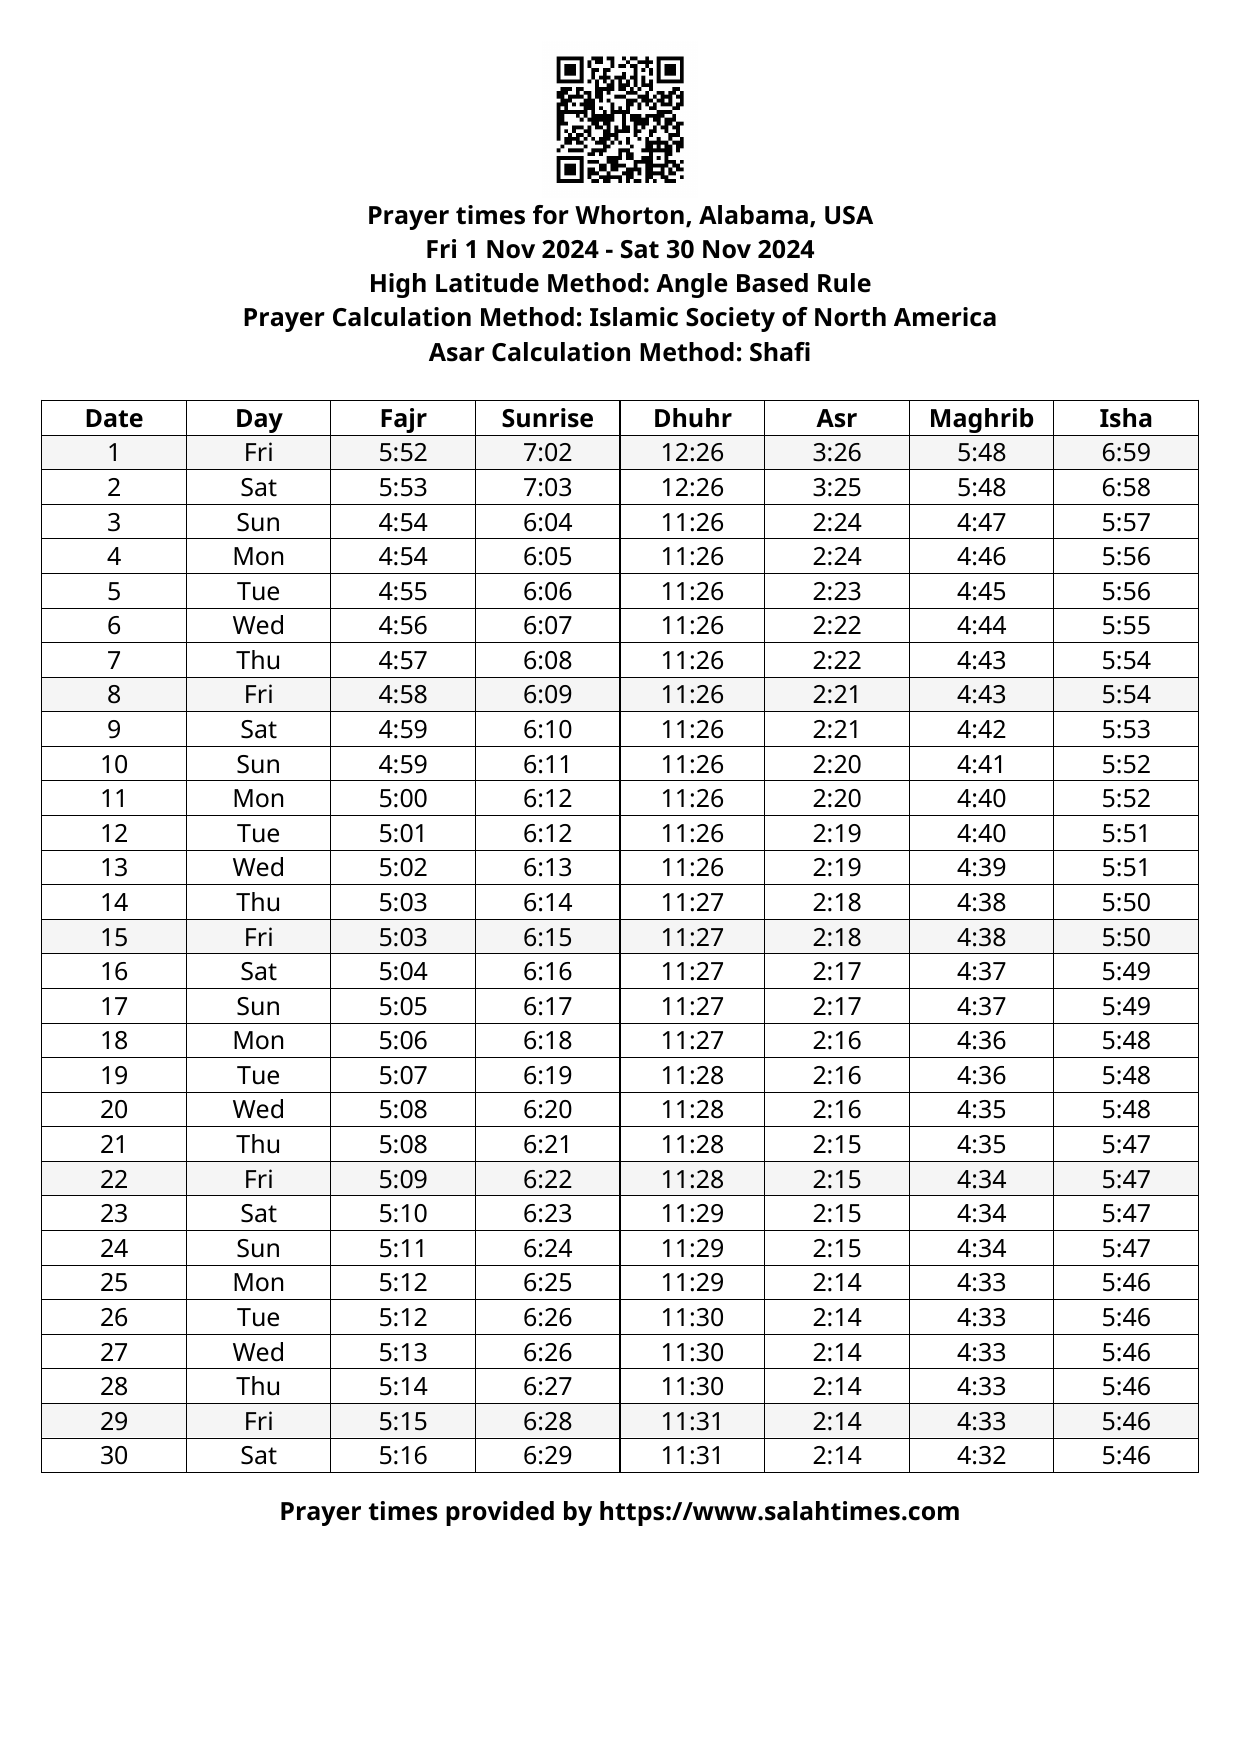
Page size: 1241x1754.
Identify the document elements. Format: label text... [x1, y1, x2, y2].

table_cell 5:52 [331, 436, 475, 469]
table_cell 6:13 [476, 851, 619, 884]
table_cell 4:59 [331, 712, 475, 746]
table_cell 4:33 [910, 1335, 1053, 1368]
table_cell Wed [187, 609, 330, 642]
table_cell 7:02 [476, 436, 619, 469]
table_cell 12:26 [621, 470, 764, 504]
table_cell 4:36 [910, 1058, 1053, 1092]
table_header Isha [1054, 401, 1198, 434]
table_cell 21 [42, 1127, 186, 1161]
table_cell 11:27 [621, 920, 764, 953]
table_cell 14 [42, 885, 186, 919]
table_cell 11:26 [621, 678, 764, 711]
table_cell 28 [42, 1369, 186, 1403]
table_cell 8 [42, 678, 186, 711]
text Prayer Calculation Method: Islamic Society of North America [42, 300, 1198, 334]
table_cell 6:26 [476, 1300, 619, 1334]
table_cell 5:46 [1054, 1300, 1198, 1334]
table_cell 11:27 [621, 885, 764, 919]
table_cell 6:04 [476, 505, 619, 538]
text High Latitude Method: Angle Based Rule [42, 266, 1198, 300]
table_cell 5:51 [1054, 851, 1198, 884]
table_cell 6:24 [476, 1231, 619, 1264]
table_cell 2:15 [765, 1231, 909, 1264]
table_cell 4:42 [910, 712, 1053, 746]
table_cell 5:56 [1054, 539, 1198, 573]
table_cell 4:39 [910, 851, 1053, 884]
table_cell 3:25 [765, 470, 909, 504]
table_cell 5:52 [1054, 781, 1198, 815]
table_cell 13 [42, 851, 186, 884]
table_cell 23 [42, 1196, 186, 1230]
table_cell 16 [42, 954, 186, 988]
table_header Asr [765, 401, 909, 434]
table_cell 6:08 [476, 643, 619, 677]
table_cell 2:19 [765, 816, 909, 849]
table_cell 2:16 [765, 1058, 909, 1092]
table_cell 6:09 [476, 678, 619, 711]
table_cell 5:48 [910, 470, 1053, 504]
table_cell 5:50 [1054, 885, 1198, 919]
table_cell 6:07 [476, 609, 619, 642]
table_cell 27 [42, 1335, 186, 1368]
table_cell 4:34 [910, 1196, 1053, 1230]
table_cell 5 [42, 574, 186, 607]
table_cell 6:20 [476, 1093, 619, 1126]
table_cell 2:17 [765, 954, 909, 988]
text Fri 1 Nov 2024 - Sat 30 Nov 2024 [42, 232, 1198, 266]
table_header Fajr [331, 401, 475, 434]
table_cell 2:18 [765, 920, 909, 953]
table_cell 12:26 [621, 436, 764, 469]
table_cell 5:13 [331, 1335, 475, 1368]
table_cell 6:59 [1054, 436, 1198, 469]
table_cell 5:54 [1054, 678, 1198, 711]
table_cell 2:19 [765, 851, 909, 884]
table_cell Tue [187, 574, 330, 607]
table_header Maghrib [910, 401, 1053, 434]
table_cell 2:20 [765, 747, 909, 780]
table_cell 5:47 [1054, 1231, 1198, 1264]
table_cell 4:34 [910, 1162, 1053, 1195]
table_cell 4:38 [910, 920, 1053, 953]
table_cell 4:38 [910, 885, 1053, 919]
table_cell 5:06 [331, 1024, 475, 1057]
table_cell 11:29 [621, 1231, 764, 1264]
table_cell Thu [187, 643, 330, 677]
table_cell 11:26 [621, 539, 764, 573]
table_cell 2:15 [765, 1162, 909, 1195]
table_cell 24 [42, 1231, 186, 1264]
table_cell Thu [187, 1127, 330, 1161]
table_cell 5:47 [1054, 1196, 1198, 1230]
table_cell 11:29 [621, 1266, 764, 1299]
table_cell 5:12 [331, 1300, 475, 1334]
table_cell 6:27 [476, 1369, 619, 1403]
table_cell 2:15 [765, 1196, 909, 1230]
picture [542, 41, 699, 198]
table_cell 2 [42, 470, 186, 504]
text Prayer times for Whorton, Alabama, USA [42, 198, 1198, 232]
table_cell 4:54 [331, 539, 475, 573]
table_cell Sat [187, 470, 330, 504]
table_cell Wed [187, 1335, 330, 1368]
table_cell 4 [42, 539, 186, 573]
table_cell Mon [187, 1266, 330, 1299]
table_cell Wed [187, 1093, 330, 1126]
table_cell 4:54 [331, 505, 475, 538]
table_cell 11:29 [621, 1196, 764, 1230]
table_cell 7:03 [476, 470, 619, 504]
table_cell 4:35 [910, 1127, 1053, 1161]
table_cell 11:28 [621, 1162, 764, 1195]
table_cell 2:21 [765, 678, 909, 711]
table_cell 11:30 [621, 1300, 764, 1334]
table_cell 7 [42, 643, 186, 677]
table_cell 4:33 [910, 1300, 1053, 1334]
table_cell 11:28 [621, 1093, 764, 1126]
table_cell 6:18 [476, 1024, 619, 1057]
table_cell Sun [187, 505, 330, 538]
table_cell 6:26 [476, 1335, 619, 1368]
table_cell 18 [42, 1024, 186, 1057]
table_cell 5:03 [331, 920, 475, 953]
table_cell 5:03 [331, 885, 475, 919]
table_cell 5:48 [1054, 1024, 1198, 1057]
table_cell 6 [42, 609, 186, 642]
table_cell 5:46 [1054, 1266, 1198, 1299]
table_cell 5:07 [331, 1058, 475, 1092]
table_cell 4:59 [331, 747, 475, 780]
table_cell 22 [42, 1162, 186, 1195]
table_cell 11:26 [621, 643, 764, 677]
table_cell 29 [42, 1404, 186, 1437]
table_cell 5:49 [1054, 954, 1198, 988]
table_cell 5:50 [1054, 920, 1198, 953]
table_cell 5:11 [331, 1231, 475, 1264]
text Prayer times provided by https://www.salahtimes.com [42, 1494, 1198, 1528]
table_cell 2:22 [765, 609, 909, 642]
table_cell Sat [187, 712, 330, 746]
table_cell 5:47 [1054, 1162, 1198, 1195]
table_cell 6:22 [476, 1162, 619, 1195]
table_cell 2:24 [765, 539, 909, 573]
table_cell Mon [187, 539, 330, 573]
table_cell 5:48 [910, 436, 1053, 469]
table_cell 5:55 [1054, 609, 1198, 642]
table_cell 5:46 [1054, 1439, 1198, 1472]
table_cell 17 [42, 989, 186, 1022]
table_cell 5:49 [1054, 989, 1198, 1022]
table_cell 11:27 [621, 989, 764, 1022]
table_cell Sun [187, 1231, 330, 1264]
table_cell 15 [42, 920, 186, 953]
table_cell 4:47 [910, 505, 1053, 538]
table_cell 2:22 [765, 643, 909, 677]
table_cell 2:15 [765, 1127, 909, 1161]
table_cell 6:16 [476, 954, 619, 988]
table_cell 11:31 [621, 1439, 764, 1472]
table_cell 5:46 [1054, 1335, 1198, 1368]
table_cell 4:45 [910, 574, 1053, 607]
table_cell 4:44 [910, 609, 1053, 642]
table_cell 4:35 [910, 1093, 1053, 1126]
table_cell 5:09 [331, 1162, 475, 1195]
table_cell 6:14 [476, 885, 619, 919]
table_cell 4:40 [910, 781, 1053, 815]
table_cell 26 [42, 1300, 186, 1334]
table_cell Sat [187, 1196, 330, 1230]
table_cell 5:08 [331, 1093, 475, 1126]
table_cell 9 [42, 712, 186, 746]
table_cell 2:20 [765, 781, 909, 815]
table_cell 11:26 [621, 816, 764, 849]
table_header Dhuhr [621, 401, 764, 434]
table_cell 6:15 [476, 920, 619, 953]
table_cell 4:43 [910, 678, 1053, 711]
table_cell 6:29 [476, 1439, 619, 1472]
table_cell 11:26 [621, 747, 764, 780]
table_cell 4:40 [910, 816, 1053, 849]
table_cell 5:57 [1054, 505, 1198, 538]
table_cell 19 [42, 1058, 186, 1092]
table_cell Mon [187, 781, 330, 815]
table_cell 20 [42, 1093, 186, 1126]
table_cell 4:36 [910, 1024, 1053, 1057]
table_cell Thu [187, 1369, 330, 1403]
table_cell 6:17 [476, 989, 619, 1022]
table_cell 25 [42, 1266, 186, 1299]
table_cell 5:05 [331, 989, 475, 1022]
table_cell 11:26 [621, 851, 764, 884]
table_cell 11:26 [621, 712, 764, 746]
table_cell Sat [187, 1439, 330, 1472]
table_cell 2:23 [765, 574, 909, 607]
table_cell 2:17 [765, 989, 909, 1022]
table_cell 11:28 [621, 1058, 764, 1092]
table_cell 11:31 [621, 1404, 764, 1437]
table_cell 2:14 [765, 1404, 909, 1437]
table_cell 5:51 [1054, 816, 1198, 849]
table_cell 5:53 [1054, 712, 1198, 746]
table_cell 5:52 [1054, 747, 1198, 780]
table_cell Fri [187, 678, 330, 711]
table_cell 4:41 [910, 747, 1053, 780]
table_cell 5:14 [331, 1369, 475, 1403]
table_cell Sat [187, 954, 330, 988]
table_cell 2:16 [765, 1024, 909, 1057]
table_cell 4:46 [910, 539, 1053, 573]
table_cell Sun [187, 989, 330, 1022]
table_cell 11:27 [621, 954, 764, 988]
table_cell 2:24 [765, 505, 909, 538]
table_cell 11:30 [621, 1335, 764, 1368]
table_cell 4:57 [331, 643, 475, 677]
table_cell 4:32 [910, 1439, 1053, 1472]
table_cell 3:26 [765, 436, 909, 469]
table_cell 4:33 [910, 1266, 1053, 1299]
table_cell 5:54 [1054, 643, 1198, 677]
table_cell 4:37 [910, 989, 1053, 1022]
table_cell 6:05 [476, 539, 619, 573]
table_cell 11:27 [621, 1024, 764, 1057]
table_cell 6:06 [476, 574, 619, 607]
table_cell 5:01 [331, 816, 475, 849]
table_cell 30 [42, 1439, 186, 1472]
table_cell Fri [187, 436, 330, 469]
table_cell 4:37 [910, 954, 1053, 988]
table_cell 4:33 [910, 1369, 1053, 1403]
table_cell 5:48 [1054, 1093, 1198, 1126]
table_cell 11:26 [621, 609, 764, 642]
table_header Day [187, 401, 330, 434]
table_cell Wed [187, 851, 330, 884]
table_cell 2:14 [765, 1369, 909, 1403]
table_cell 6:23 [476, 1196, 619, 1230]
table_cell 5:15 [331, 1404, 475, 1437]
table_cell 5:08 [331, 1127, 475, 1161]
table_cell 4:34 [910, 1231, 1053, 1264]
table_cell Fri [187, 920, 330, 953]
table_cell 11:26 [621, 574, 764, 607]
table_cell 5:48 [1054, 1058, 1198, 1092]
table_cell Tue [187, 1058, 330, 1092]
table_cell 11:26 [621, 781, 764, 815]
table_cell 10 [42, 747, 186, 780]
table_cell 2:14 [765, 1439, 909, 1472]
table_cell 2:18 [765, 885, 909, 919]
table_cell 4:55 [331, 574, 475, 607]
table_cell 5:00 [331, 781, 475, 815]
table_cell 6:28 [476, 1404, 619, 1437]
table_cell 2:14 [765, 1266, 909, 1299]
table_cell 5:10 [331, 1196, 475, 1230]
table_cell 2:14 [765, 1300, 909, 1334]
table_cell Tue [187, 816, 330, 849]
table_cell Sun [187, 747, 330, 780]
table_cell 6:12 [476, 781, 619, 815]
table_cell 5:16 [331, 1439, 475, 1472]
table_cell Fri [187, 1162, 330, 1195]
table_cell Thu [187, 885, 330, 919]
table_cell Tue [187, 1300, 330, 1334]
table_cell 11:30 [621, 1369, 764, 1403]
table_header Sunrise [476, 401, 619, 434]
table_cell 6:25 [476, 1266, 619, 1299]
table_cell 5:46 [1054, 1404, 1198, 1437]
table_cell 6:21 [476, 1127, 619, 1161]
table_cell 6:10 [476, 712, 619, 746]
table_cell 5:04 [331, 954, 475, 988]
text Asar Calculation Method: Shafi [42, 334, 1198, 368]
table_cell 11 [42, 781, 186, 815]
table_cell 5:56 [1054, 574, 1198, 607]
table_cell 4:58 [331, 678, 475, 711]
table_cell 11:26 [621, 505, 764, 538]
table_cell 4:33 [910, 1404, 1053, 1437]
table_cell 6:11 [476, 747, 619, 780]
table_cell 4:56 [331, 609, 475, 642]
table_cell 2:14 [765, 1335, 909, 1368]
table_cell 4:43 [910, 643, 1053, 677]
table_cell 5:53 [331, 470, 475, 504]
table_cell 5:47 [1054, 1127, 1198, 1161]
table_cell 11:28 [621, 1127, 764, 1161]
table_cell 1 [42, 436, 186, 469]
table_cell 3 [42, 505, 186, 538]
table_cell 5:46 [1054, 1369, 1198, 1403]
table_cell 6:19 [476, 1058, 619, 1092]
table_cell 5:12 [331, 1266, 475, 1299]
table_cell 2:21 [765, 712, 909, 746]
table_cell 6:12 [476, 816, 619, 849]
table_cell 2:16 [765, 1093, 909, 1126]
table_cell Mon [187, 1024, 330, 1057]
table_cell Fri [187, 1404, 330, 1437]
table_cell 5:02 [331, 851, 475, 884]
table_cell 6:58 [1054, 470, 1198, 504]
table_header Date [42, 401, 186, 434]
table_cell 12 [42, 816, 186, 849]
